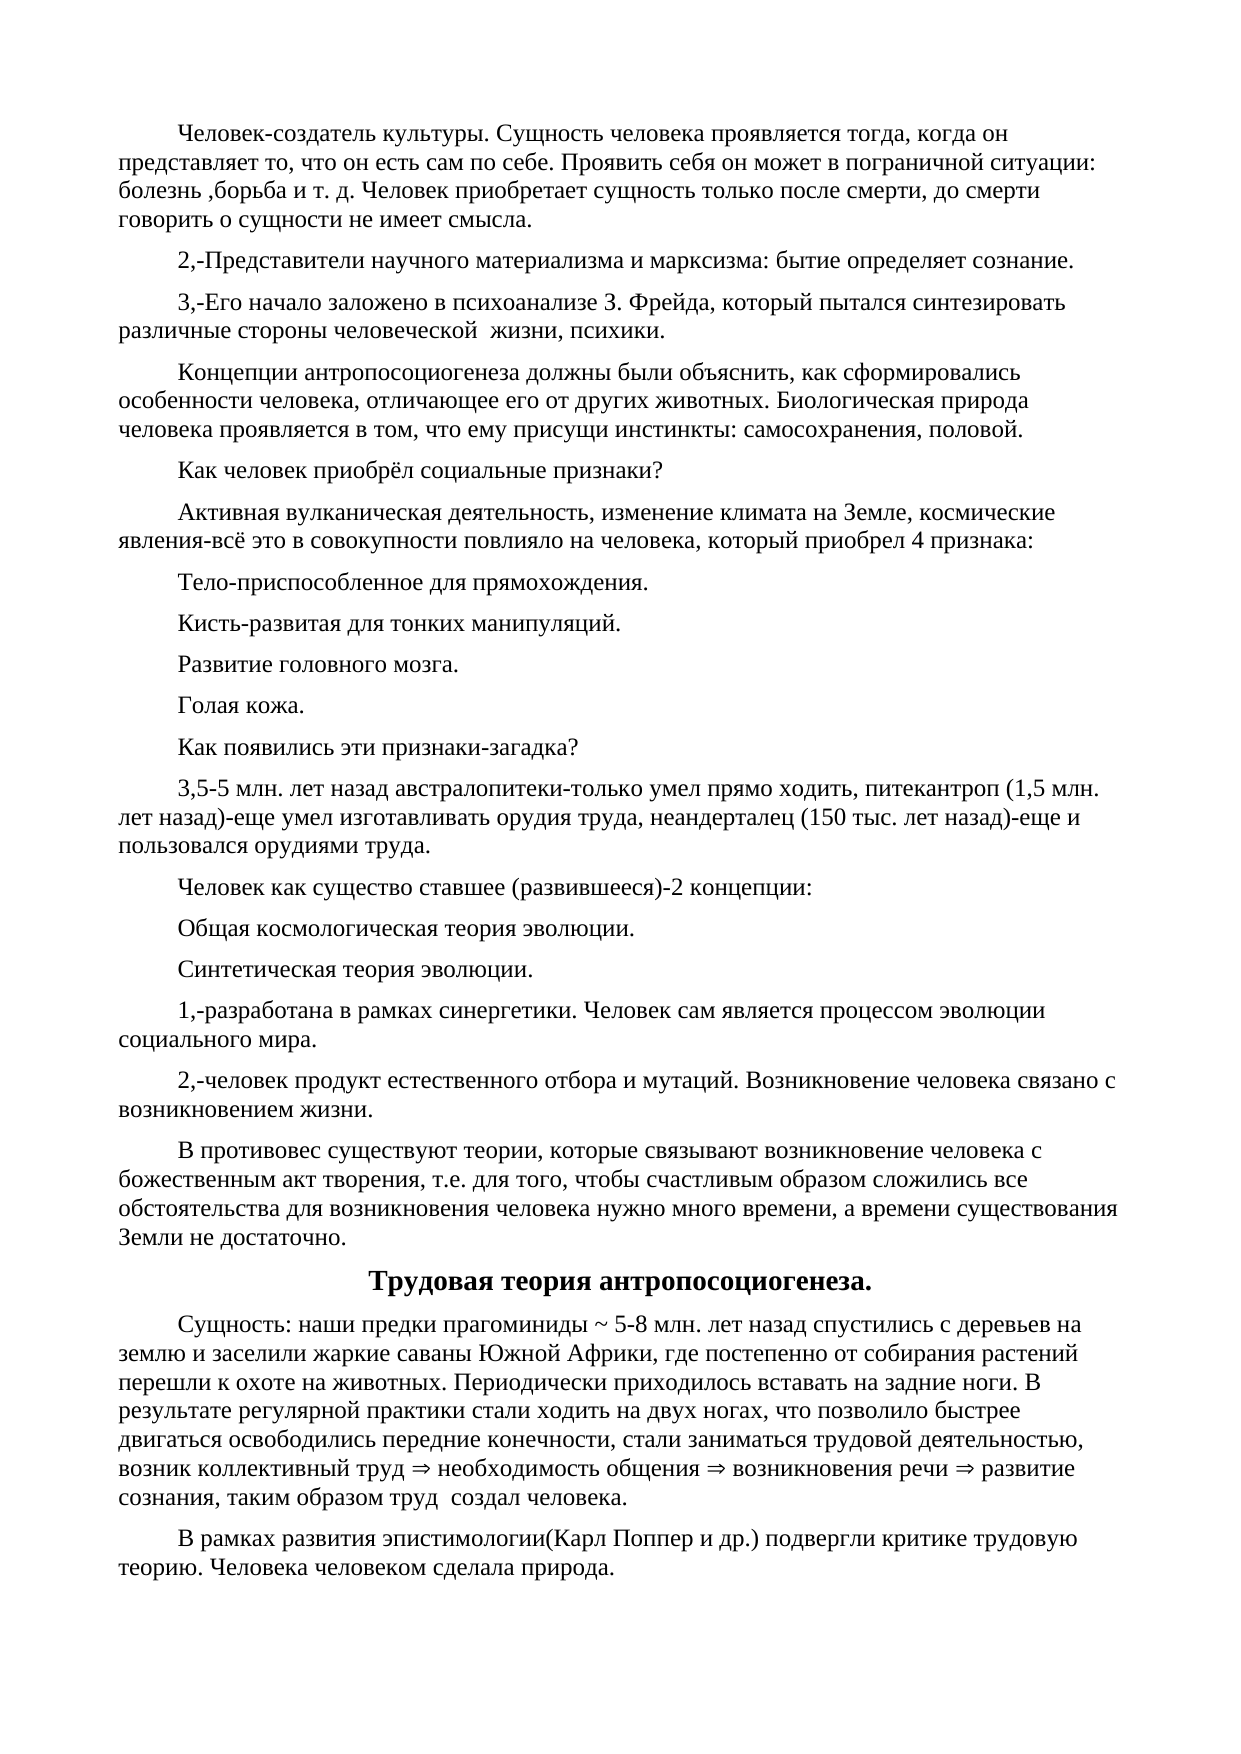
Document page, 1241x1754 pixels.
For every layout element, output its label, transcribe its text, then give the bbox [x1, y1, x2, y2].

text 3,5-5 млн. лет назад австралопитеки-только умел прямо ходить, питекантроп (1,5 млн. лет назад)-еще умел изготавливать орудия труда, неандерталец (150 тыс. лет назад)-еще и пользовался орудиями труда. [118, 773, 1122, 859]
text Активная вулканическая деятельность, изменение климата на Земле, космические явления-всё это в совокупности повлияло на человека, который приобрел 4 признака: [118, 497, 1122, 554]
text Сущность: наши предки прагоминиды ~ 5-8 млн. лет назад спустились с деревьев на землю и заселили жаркие саваны Южной Африки, где постепенно от собирания растений перешли к охоте на животных. Периодически приходилось вставать на задние ноги. В результате регулярной практики стали ходить на двух ногах, что позволило быстрее двигаться освободились передние конечности, стали заниматься трудовой деятельностью, возник коллективный труд необходимость общения возникновения речи развитие сознания, таким образом труд создал человека. [118, 1309, 1122, 1510]
text В рамках развития эпистимологии(Карл Поппер и др.) подвергли критике трудовую теорию. Человека человеком сделала природа. [118, 1523, 1122, 1580]
text 2,-Представители научного материализма и марксизма: бытие определяет сознание. [118, 246, 1122, 274]
text Голая кожа. [118, 691, 1122, 719]
text Тело-приспособленное для прямохождения. [118, 567, 1122, 596]
text В противовес существуют теории, которые связывают возникновение человека с божественным акт творения, т.е. для того, чтобы счастливым образом сложились все обстоятельства для возникновения человека нужно много времени, а времени существования Земли не достаточно. [118, 1136, 1122, 1251]
text Развитие головного мозга. [118, 649, 1122, 678]
text Как человек приобрёл социальные признаки? [118, 456, 1122, 484]
text Как появились эти признаки-загадка? [118, 732, 1122, 761]
text 1,-разработана в рамках синергетики. Человек сам является процессом эволюции социального мира. [118, 996, 1122, 1053]
text Кисть-развитая для тонких манипуляций. [118, 608, 1122, 637]
text 2,-человек продукт естественного отбора и мутаций. Возникновение человека связано с возникновением жизни. [118, 1066, 1122, 1123]
text Человек-создатель культуры. Сущность человека проявляется тогда, когда он представляет то, что он есть сам по себе. Проявить себя он может в пограничной ситуации: болезнь ,борьба и т. д. Человек приобретает сущность только после смерти, до смерти говорить о сущности не имеет смысла. [118, 118, 1122, 233]
text 3,-Его начало заложено в психоанализе З. Фрейда, который пытался синтезировать различные стороны человеческой жизни, психики. [118, 287, 1122, 344]
text Человек как существо ставшее (развившееся)-2 концепции: [118, 872, 1122, 901]
text Трудовая теория антропосоциогенеза. [118, 1263, 1122, 1297]
text Синтетическая теория эволюции. [118, 954, 1122, 983]
text Общая космологическая теория эволюции. [118, 913, 1122, 942]
text Концепции антропосоциогенеза должны были объяснить, как сформировались особенности человека, отличающее его от других животных. Биологическая природа человека проявляется в том, что ему присущи инстинкты: самосохранения, половой. [118, 357, 1122, 443]
